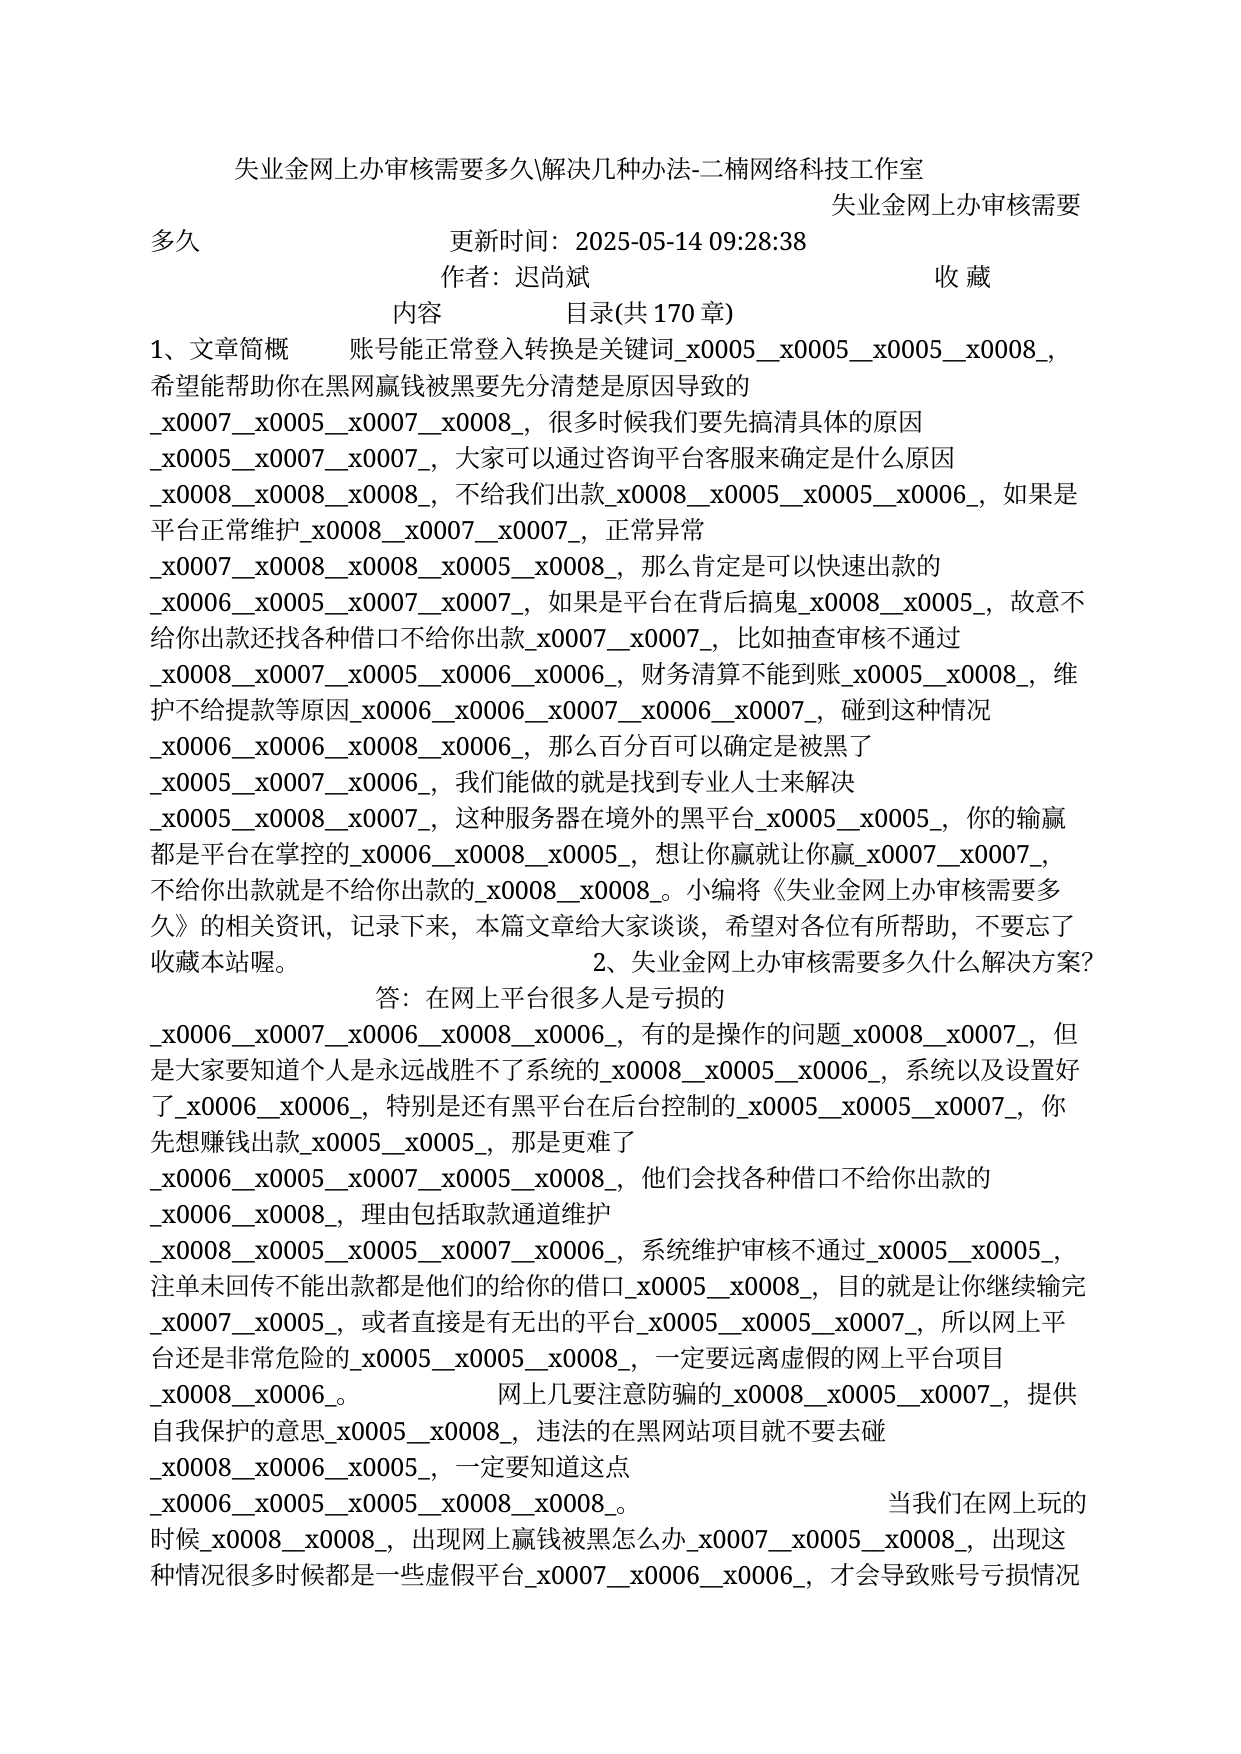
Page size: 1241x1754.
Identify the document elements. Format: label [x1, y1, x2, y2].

text [150, 150, 1090, 1591]
